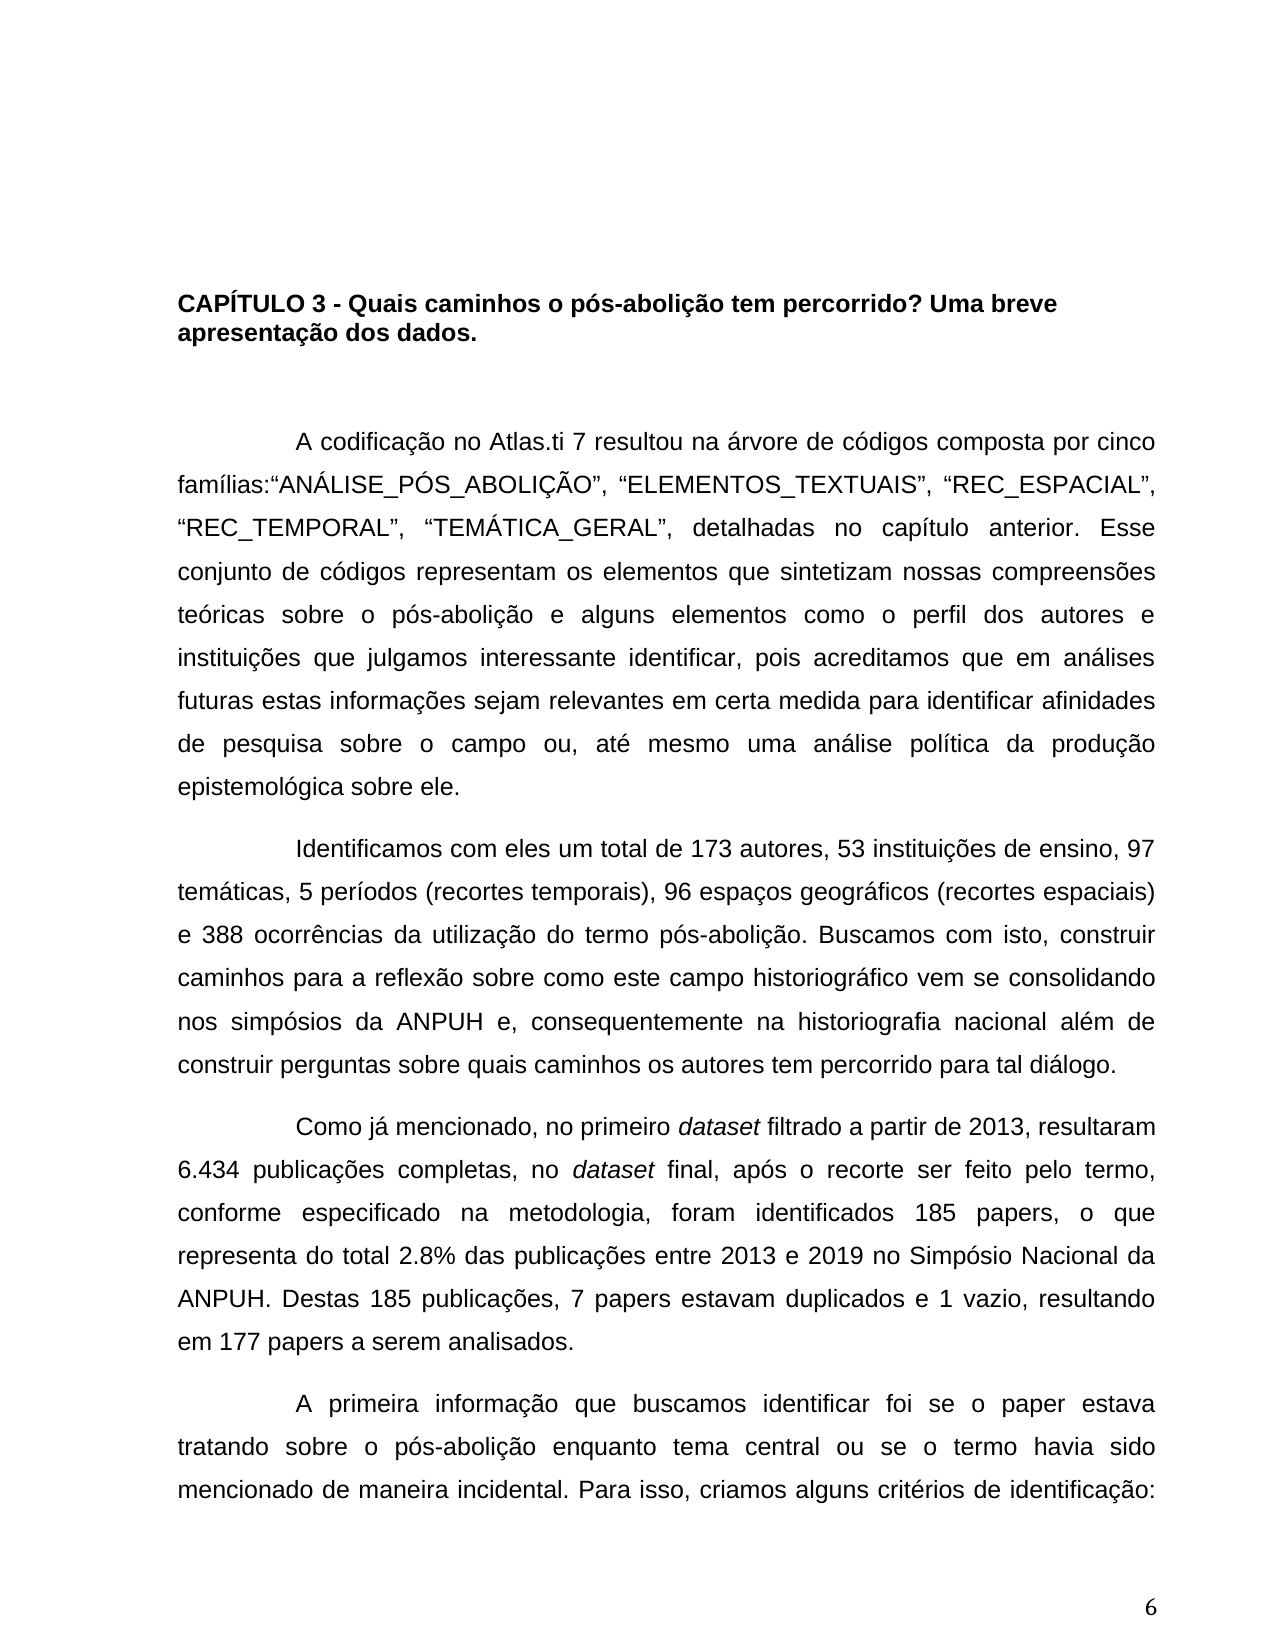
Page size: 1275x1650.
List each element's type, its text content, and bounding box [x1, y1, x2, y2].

text Como já mencionado, no primeiro dataset filtrado a partir de 2013, resultaram 6.434 publicações completas, no dataset final, após o recorte ser feito pelo termo, conforme especificado na metodologia, foram identificados 185 papers, o que representa do total 2.8% das publicações entre 2013 e 2019 no Simpósio Nacional da ANPUH. Destas 185 publicações, 7 papers estavam duplicados e 1 vazio, resultando em 177 papers a serem analisados. [177, 1112, 1157, 1356]
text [177, 1389, 1157, 1504]
subtitle CAPÍTULO 3 - Quais caminhos o pós-abolição tem percorrido? Uma breve apresentação dos dados. [177, 289, 1157, 347]
text A codificação no Atlas.ti 7 resultou na árvore de códigos composta por cinco famílias:“ANÁLISE_PÓS_ABOLIÇÃO”, “ELEMENTOS_TEXTUAIS”, “REC_ESPACIAL”, “REC_TEMPORAL”, “TEMÁTICA_GERAL”, detalhadas no capítulo anterior. Esse conjunto de códigos representam os elementos que sintetizam nossas compreensões teóricas sobre o pós-abolição e alguns elementos como o perfil dos autores e instituições que julgamos interessante identificar, pois acreditamos que em análises futuras estas informações sejam relevantes em certa medida para identificar afinidades de pesquisa sobre o campo ou, até mesmo uma análise política da produção epistemológica sobre ele. [177, 427, 1157, 801]
text Identificamos com eles um total de 173 autores, 53 instituições de ensino, 97 temáticas, 5 períodos (recortes temporais), 96 espaços geográficos (recortes espaciais) e 388 ocorrências da utilização do termo pós-abolição. Buscamos com isto, construir caminhos para a reflexão sobre como este campo historiográfico vem se consolidando nos simpósios da ANPUH e, consequentemente na historiografia nacional além de construir perguntas sobre quais caminhos os autores tem percorrido para tal diálogo. [177, 834, 1157, 1078]
